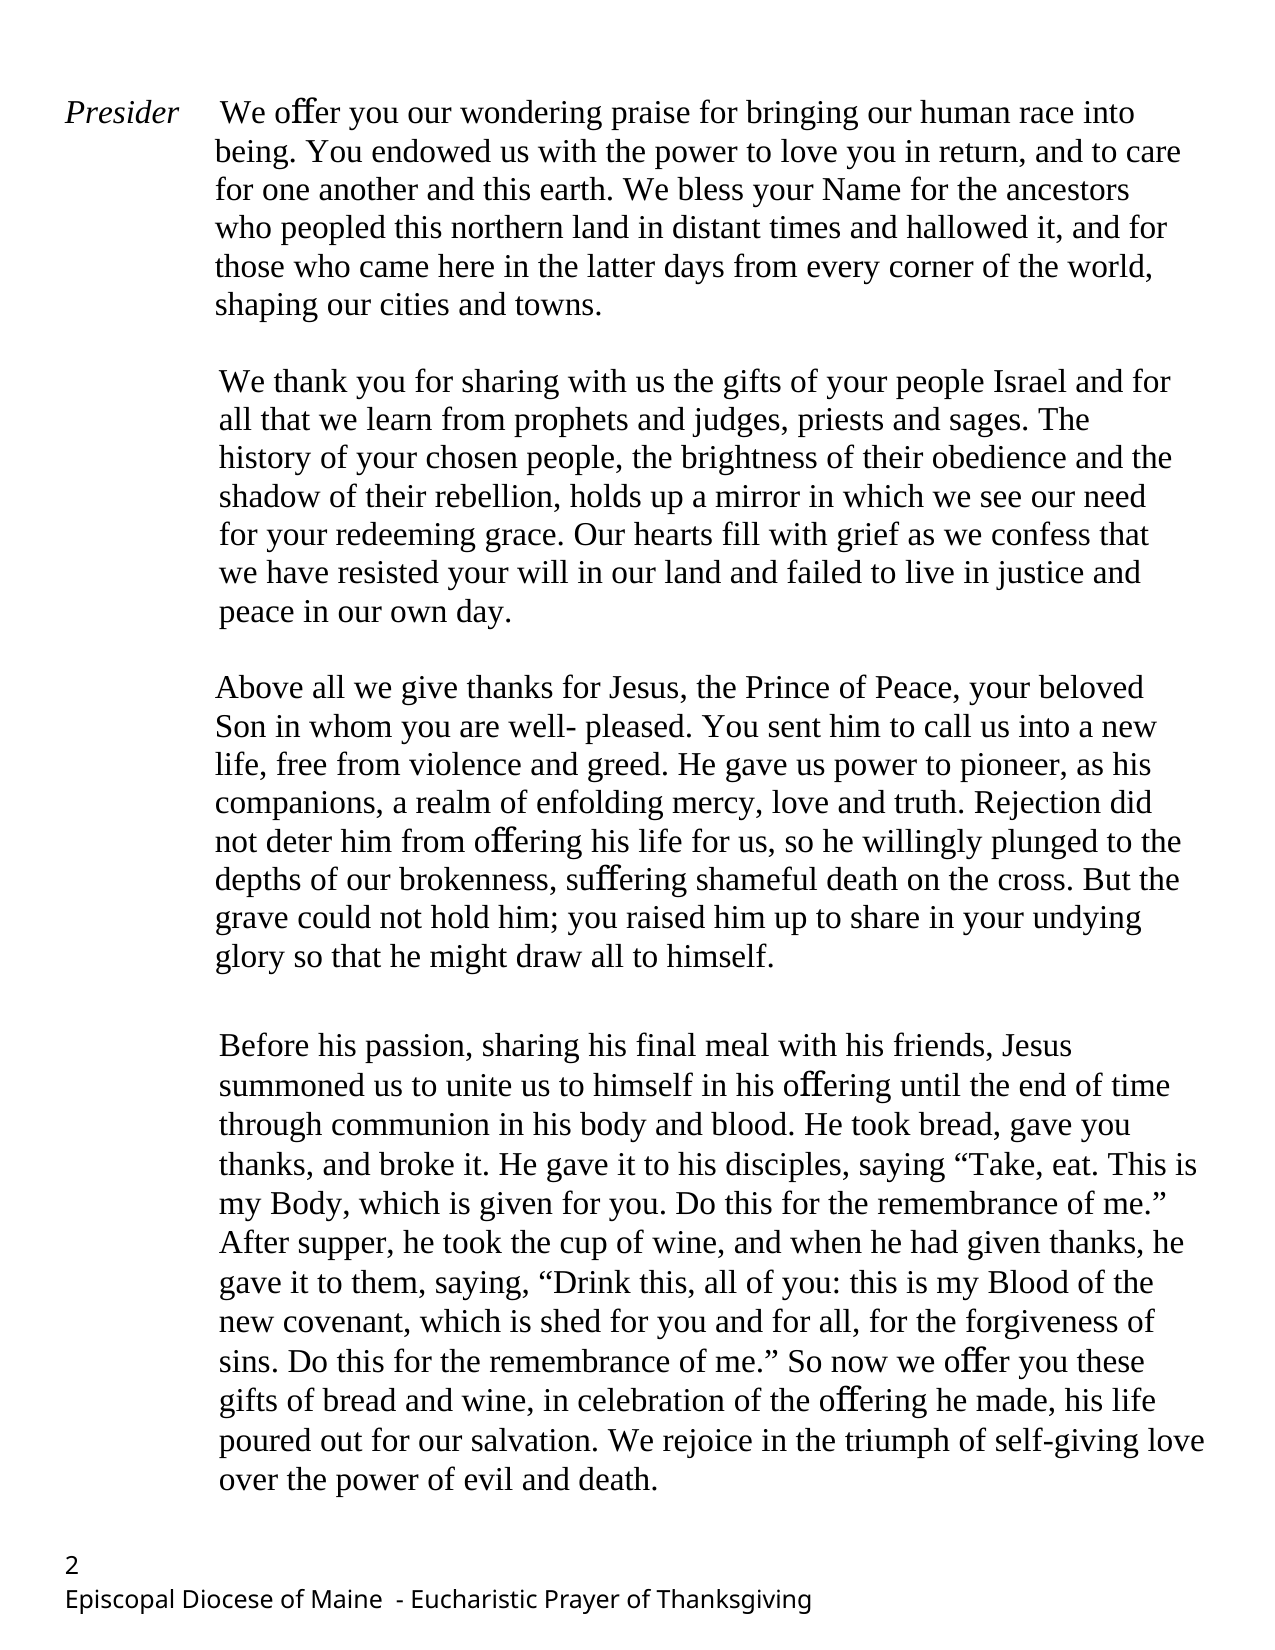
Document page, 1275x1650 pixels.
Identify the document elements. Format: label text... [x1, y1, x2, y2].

text Presider We oﬀer you our wondering praise for bringing our human race into [64, 93, 1193, 131]
text Before his passion, sharing his final meal with his friends, Jesus summoned us to unite us to himself in his oﬀering until the end of time through communion in his body and blood. He took bread, gave you thanks, and broke it. He gave it to his disciples, saying “Take, eat. This is my Body, which is given for you. Do this for the remembrance of me.” After supper, he took the cup of wine, and when he had given thanks, he gave it to them, saying, “Drink this, all of you: this is my Blood of the new covenant, which is shed for you and for all, for the forgiveness of sins. Do this for the remembrance of me.” So now we oﬀer you these gifts of bread and wine, in celebration of the oﬀering he made, his life poured out for our salvation. We rejoice in the triumph of self-giving love over the power of evil and death. [219, 1025, 1206, 1498]
text Above all we give thanks for Jesus, the Prince of Peace, your beloved Son in whom you are well- pleased. You sent him to call us into a new life, free from violence and greed. He gave us power to pioneer, as his companions, a realm of enfolding mercy, love and truth. Rejection did not deter him from oﬀering his life for us, so he willingly plunged to the depths of our brokenness, suﬀering shameful death on the cross. But the grave could not hold him; you raised him up to share in your undying glory so that he might draw all to himself. [214, 668, 1193, 974]
text We thank you for sharing with us the gifts of your people Israel and for all that we learn from prophets and judges, priests and sages. The history of your chosen people, the brightness of their obedience and the shadow of their rebellion, holds up a mirror in which we see our need for your redeeming grace. Our hearts fill with grief as we confess that we have resisted your will in our land and failed to live in justice and peace in our own day. [219, 361, 1189, 629]
text being. You endowed us with the power to love you in return, and to care for one another and this earth. We bless your Name for the ancestors who peopled this northern land in distant times and hallowed it, and for those who came here in the latter days from every corner of the world, shaping our cities and towns. [214, 131, 1193, 323]
